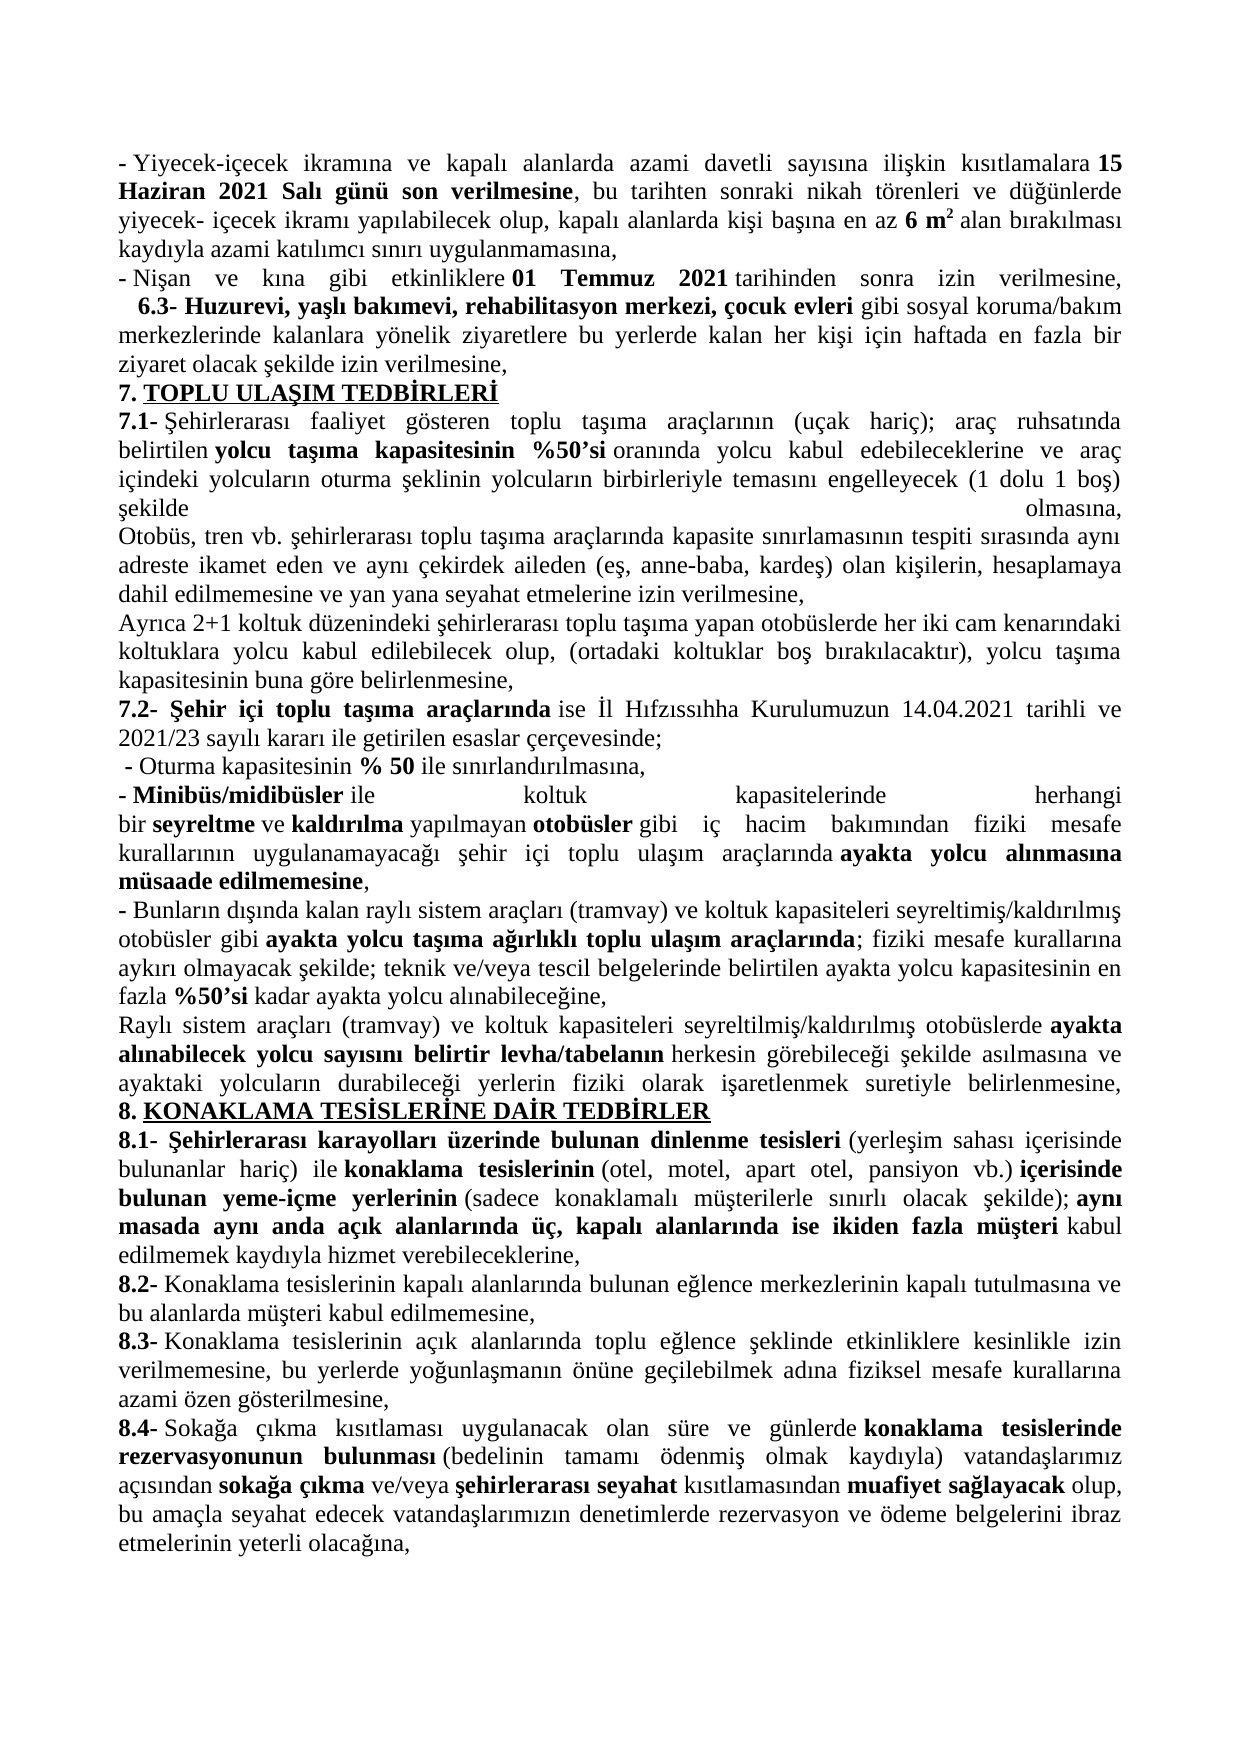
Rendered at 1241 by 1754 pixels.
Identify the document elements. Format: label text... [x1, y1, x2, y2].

text - Oturma kapasitesinin % 50 ile sınırlandırılmasına, [118, 751, 1122, 780]
text Ayrıca 2+1 koltuk düzenindeki şehirlerarası toplu taşıma yapan otobüslerde her iki cam kenarındaki koltuklara yolcu kabul edilebilecek olup, (ortadaki koltuklar boş bırakılacaktır), yolcu taşıma kapasitesinin buna göre belirlenmesine, [118, 608, 1122, 694]
text 8.3- Konaklama tesislerinin açık alanlarında toplu eğlence şeklinde etkinliklere kesinlikle izin verilmemesine, bu yerlerde yoğunlaşmanın önüne geçilebilmek adına fiziksel mesafe kurallarına azami özen gösterilmesine, [118, 1326, 1122, 1413]
text 8.4- Sokağa çıkma kısıtlaması uygulanacak olan süre ve günlerde konaklama tesislerinde rezervasyonunun bulunması (bedelinin tamamı ödenmiş olmak kaydıyla) vatandaşlarımız açısından sokağa çıkma ve/veya şehirlerarası seyahat kısıtlamasından muafiyet sağlayacak olup, bu amaçla seyahat edecek vatandaşlarımızın denetimlerde rezervasyon ve ödeme belgelerini ibraz etmelerinin yeterli olacağına, [118, 1413, 1122, 1556]
text - Bunların dışında kalan raylı sistem araçları (tramvay) ve koltuk kapasiteleri seyreltimiş/kaldırılmış otobüsler gibi ayakta yolcu taşıma ağırlıklı toplu ulaşım araçlarında; fiziki mesafe kurallarına aykırı olmayacak şekilde; teknik ve/veya tescil belgelerinde belirtilen ayakta yolcu kapasitesinin en fazla %50’si kadar ayakta yolcu alınabileceğine, [118, 895, 1122, 1010]
text 8.1- Şehirlerarası karayolları üzerinde bulunan dinlenme tesisleri (yerleşim sahası içerisinde bulunanlar hariç) ile konaklama tesislerinin (otel, motel, apart otel, pansiyon vb.) içerisinde bulunan yeme-içme yerlerinin (sadece konaklamalı müşterilerle sınırlı olacak şekilde); aynı masada aynı anda açık alanlarında üç, kapalı alanlarında ise ikiden fazla müşteri kabul edilmemek kaydıyla hizmet verebileceklerine, [118, 1125, 1122, 1269]
text - Nişan ve kına gibi etkinliklere 01 Temmuz 2021 tarihinden sonra izin verilmesine, 6.3- Huzurevi, yaşlı bakımevi, rehabilitasyon merkezi, çocuk evleri gibi sosyal koruma/bakım merkezlerinde kalanlara yönelik ziyaretlere bu yerlerde kalan her kişi için haftada en fazla bir ziyaret olacak şekilde izin verilmesine, [118, 263, 1122, 378]
text - Minibüs/midibüsler ile koltuk kapasitelerinde herhangi bir seyreltme ve kaldırılma yapılmayan otobüsler gibi iç hacim bakımından fiziki mesafe kurallarının uygulanamayacağı şehir içi toplu ulaşım araçlarında ayakta yolcu alınmasına müsaade edilmemesine, [118, 780, 1122, 895]
text Raylı sistem araçları (tramvay) ve koltuk kapasiteleri seyreltilmiş/kaldırılmış otobüslerde ayakta alınabilecek yolcu sayısını belirtir levha/tabelanın herkesin görebileceği şekilde asılmasına ve ayaktaki yolcuların durabileceği yerlerin fiziki olarak işaretlenmek suretiyle belirlenmesine, 8. KONAKLAMA TESİSLERİNE DAİR TEDBİRLER [118, 1010, 1122, 1125]
text - Yiyecek-içecek ikramına ve kapalı alanlarda azami davetli sayısına ilişkin kısıtlamalara 15 Haziran 2021 Salı günü son verilmesine, bu tarihten sonraki nikah törenleri ve düğünlerde yiyecek- içecek ikramı yapılabilecek olup, kapalı alanlarda kişi başına en az 6 m2 alan bırakılması kaydıyla azami katılımcı sınırı uygulanmamasına, [118, 148, 1122, 263]
text 8.2- Konaklama tesislerinin kapalı alanlarında bulunan eğlence merkezlerinin kapalı tutulmasına ve bu alanlarda müşteri kabul edilmemesine, [118, 1269, 1122, 1326]
text 7.2- Şehir içi toplu taşıma araçlarında ise İl Hıfzıssıhha Kurulumuzun 14.04.2021 tarihli ve 2021/23 sayılı kararı ile getirilen esaslar çerçevesinde; [118, 694, 1122, 751]
text 7. TOPLU ULAŞIM TEDBİRLERİ [118, 378, 1122, 406]
text 7.1- Şehirlerarası faaliyet gösteren toplu taşıma araçlarının (uçak hariç); araç ruhsatında belirtilen yolcu taşıma kapasitesinin %50’si oranında yolcu kabul edebileceklerine ve araç içindeki yolcuların oturma şeklinin yolcuların birbirleriyle temasını engelleyecek (1 dolu 1 boş) şekilde olmasına, Otobüs, tren vb. şehirlerarası toplu taşıma araçlarında kapasite sınırlamasının tespiti sırasında aynı adreste ikamet eden ve aynı çekirdek aileden (eş, anne-baba, kardeş) olan kişilerin, hesaplamaya dahil edilmemesine ve yan yana seyahat etmelerine izin verilmesine, [118, 406, 1122, 608]
